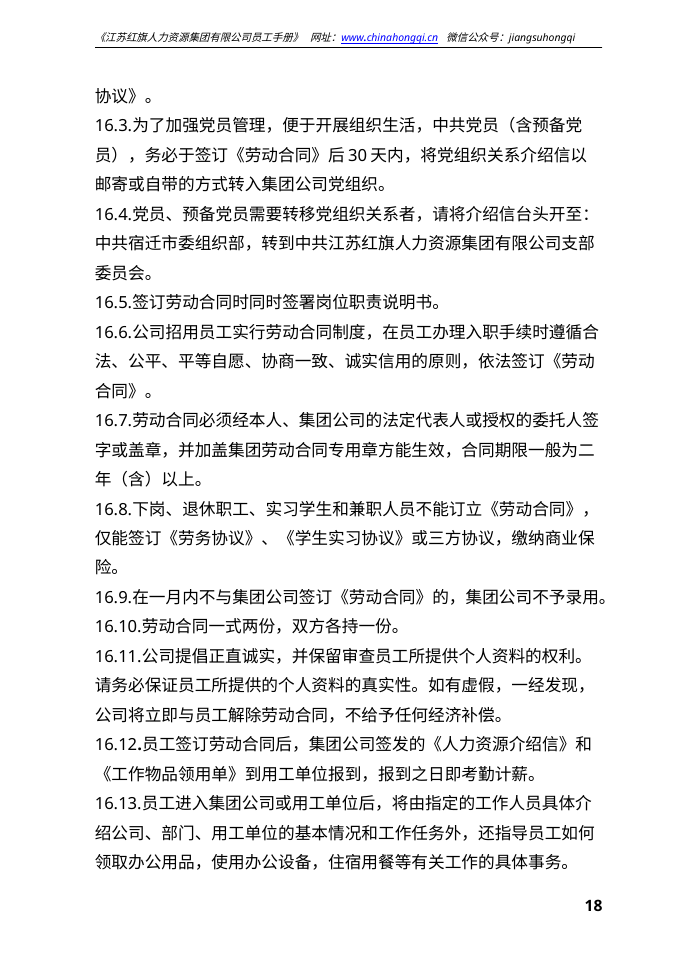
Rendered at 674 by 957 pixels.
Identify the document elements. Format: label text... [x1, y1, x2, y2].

text 16.13.员工进入集团公司或用工单位后，将由指定的工作人员具体介绍公司、部门、用工单位的基本情况和工作任务外，还指导员工如何领取办公用品，使用办公设备，住宿用餐等有关工作的具体事务。 [94, 788, 602, 876]
text 16.6.公司招用员工实行劳动合同制度，在员工办理入职手续时遵循合法、公平、平等自愿、协商一致、诚实信用的原则，依法签订《劳动合同》。 [94, 316, 602, 404]
text 16.3.为了加强党员管理，便于开展组织生活，中共党员（含预备党员），务必于签订《劳动合同》后30天内，将党组织关系介绍信以邮寄或自带的方式转入集团公司党组织。 [94, 110, 602, 198]
text 16.5.签订劳动合同时同时签署岗位职责说明书。 [94, 287, 602, 316]
text 16.12.员工签订劳动合同后，集团公司签发的《人力资源介绍信》和《工作物品领用单》到用工单位报到，报到之日即考勤计薪。 [94, 729, 602, 788]
text 16.9.在一月内不与集团公司签订《劳动合同》的，集团公司不予录用。 [94, 581, 602, 611]
text 16.8.下岗、退休职工、实习学生和兼职人员不能订立《劳动合同》，仅能签订《劳务协议》、《学生实习协议》或三方协议，缴纳商业保险。 [94, 493, 602, 581]
text 16.4.党员、预备党员需要转移党组织关系者，请将介绍信台头开至：中共宿迁市委组织部，转到中共江苏红旗人力资源集团有限公司支部委员会。 [94, 198, 602, 287]
text 16.10.劳动合同一式两份，双方各持一份。 16.11.公司提倡正直诚实，并保留审查员工所提供个人资料的权利。请务必保证员工所提供的个人资料的真实性。如有虚假，一经发现，公司将立即与员工解除劳动合同，不给予任何经济补偿。 [94, 611, 602, 729]
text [94, 80, 602, 110]
text 16.7.劳动合同必须经本人、集团公司的法定代表人或授权的委托人签字或盖章，并加盖集团劳动合同专用章方能生效，合同期限一般为二年（含）以上。 [94, 404, 602, 493]
